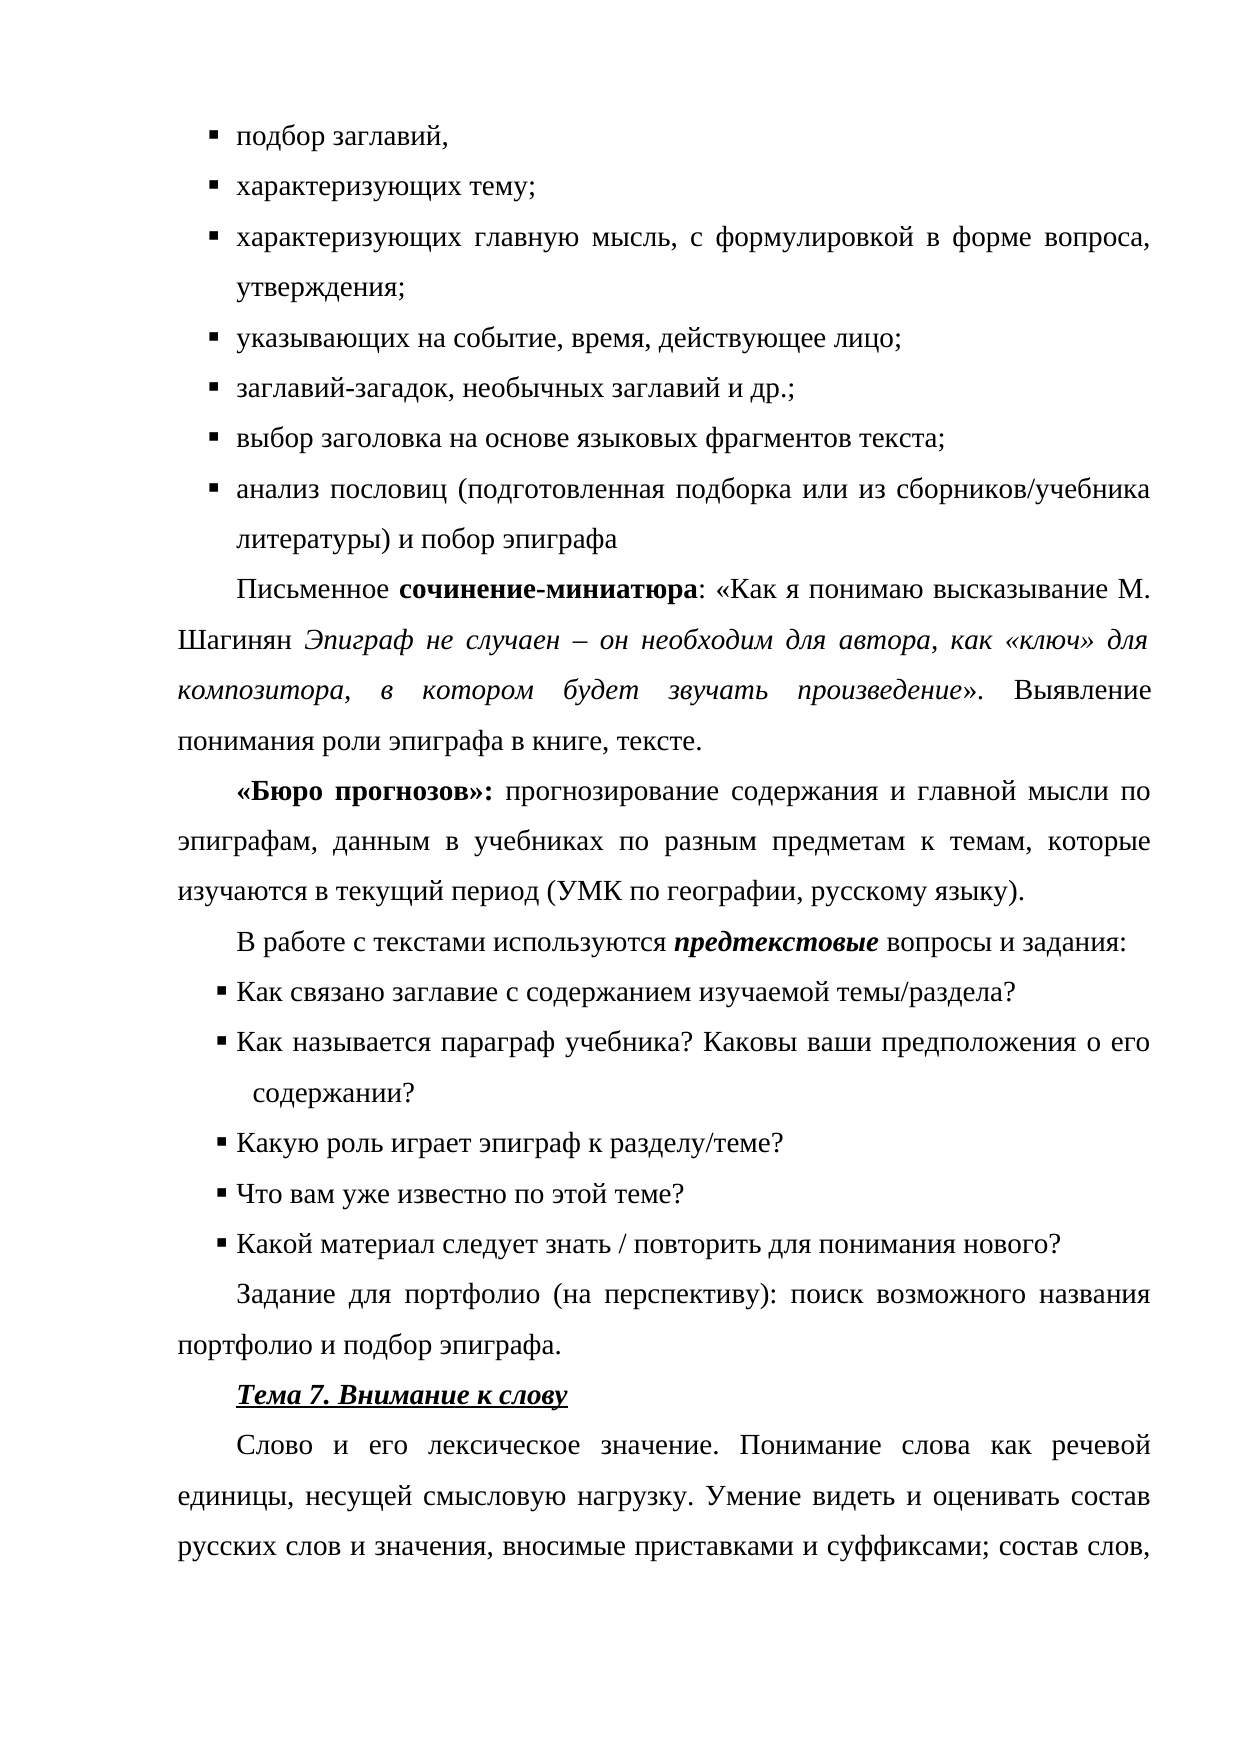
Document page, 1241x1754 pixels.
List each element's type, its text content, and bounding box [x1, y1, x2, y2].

list Как связано заглавие с содержанием изучаемой темы/раздела? [215, 974, 1152, 1008]
list подбор заглавий, [207, 118, 1152, 152]
text Письменное сочинение-миниатюра: «Как я понимаю высказывание М. Шагинян Эпиграф не случаен – он необходим для автора, как «ключ» для композитора, в котором будет звучать произведение». Выявление понимания роли эпиграфа в книге, тексте. [177, 572, 1152, 756]
list Какую роль играет эпиграф к разделу/теме? [215, 1125, 1152, 1159]
list заглавий-загадок, необычных заглавий и др.; [207, 370, 1152, 404]
list указывающих на событие, время, действующее лицо; [207, 320, 1152, 353]
list выбор заголовка на основе языковых фрагментов текста; [207, 421, 1152, 454]
text В работе с текстами используются предтекстовые вопросы и задания: [177, 924, 1152, 957]
list Какой материал следует знать / повторить для понимания нового? [215, 1226, 1152, 1260]
list Что вам уже известно по этой теме? [215, 1176, 1152, 1209]
list анализ пословиц (подготовленная подборка или из сборников/учебника литературы) и побор эпиграфа [207, 471, 1152, 555]
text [177, 1427, 1152, 1562]
list Как называется параграф учебника? Каковы ваши предположения о его содержании? [215, 1024, 1152, 1108]
text «Бюро прогнозов»: прогнозирование содержания и главной мысли по эпиграфам, данным в учебниках по разным предметам к темам, которые изучаются в текущий период (УМК по географии, русскому языку). [177, 773, 1152, 907]
list характеризующих тему; [207, 168, 1152, 202]
text Тема 7. Внимание к слову [177, 1377, 1152, 1411]
text Задание для портфолио (на перспективу): поиск возможного названия портфолио и подбор эпиграфа. [177, 1277, 1152, 1360]
list характеризующих главную мысль, с формулировкой в форме вопроса, утверждения; [207, 219, 1152, 303]
